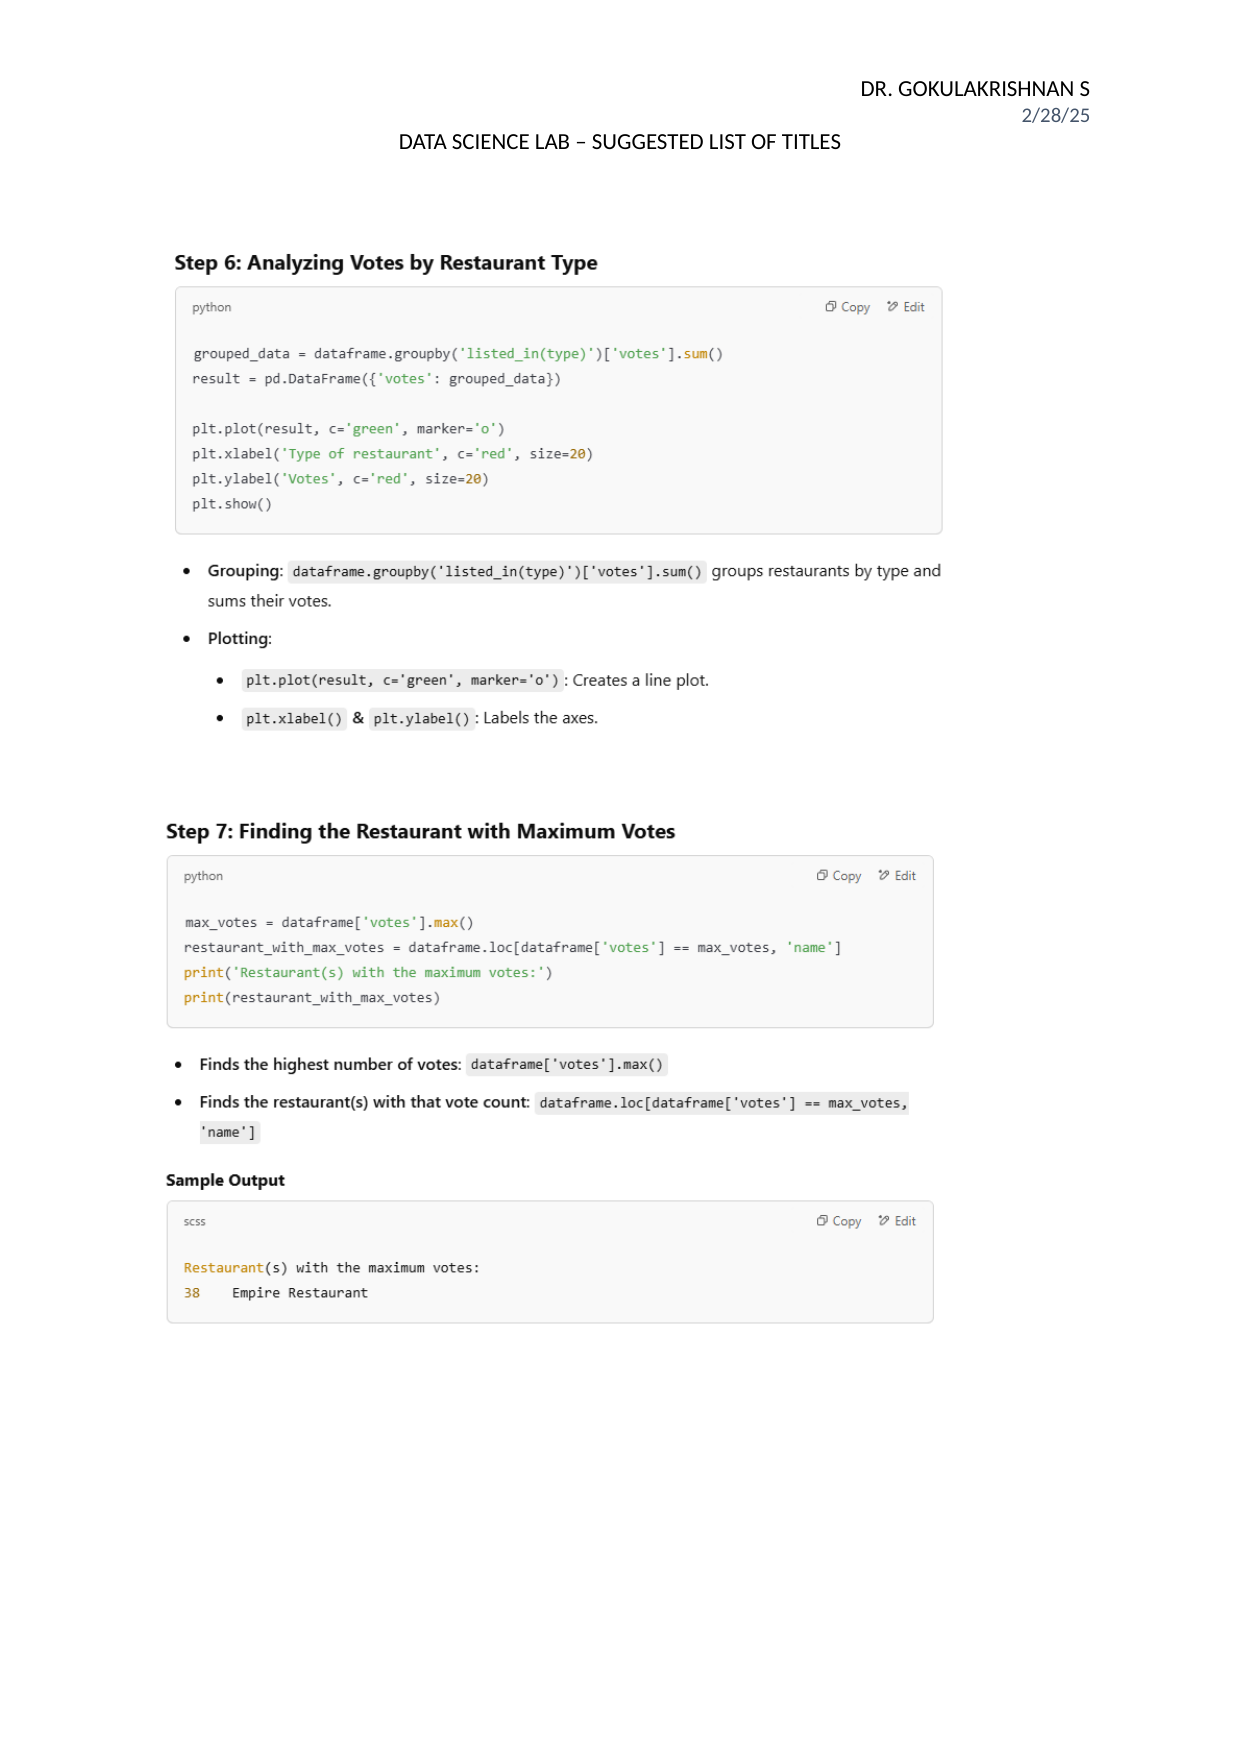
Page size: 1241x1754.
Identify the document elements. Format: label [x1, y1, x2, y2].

picture [150, 805, 985, 1335]
picture [150, 230, 952, 740]
